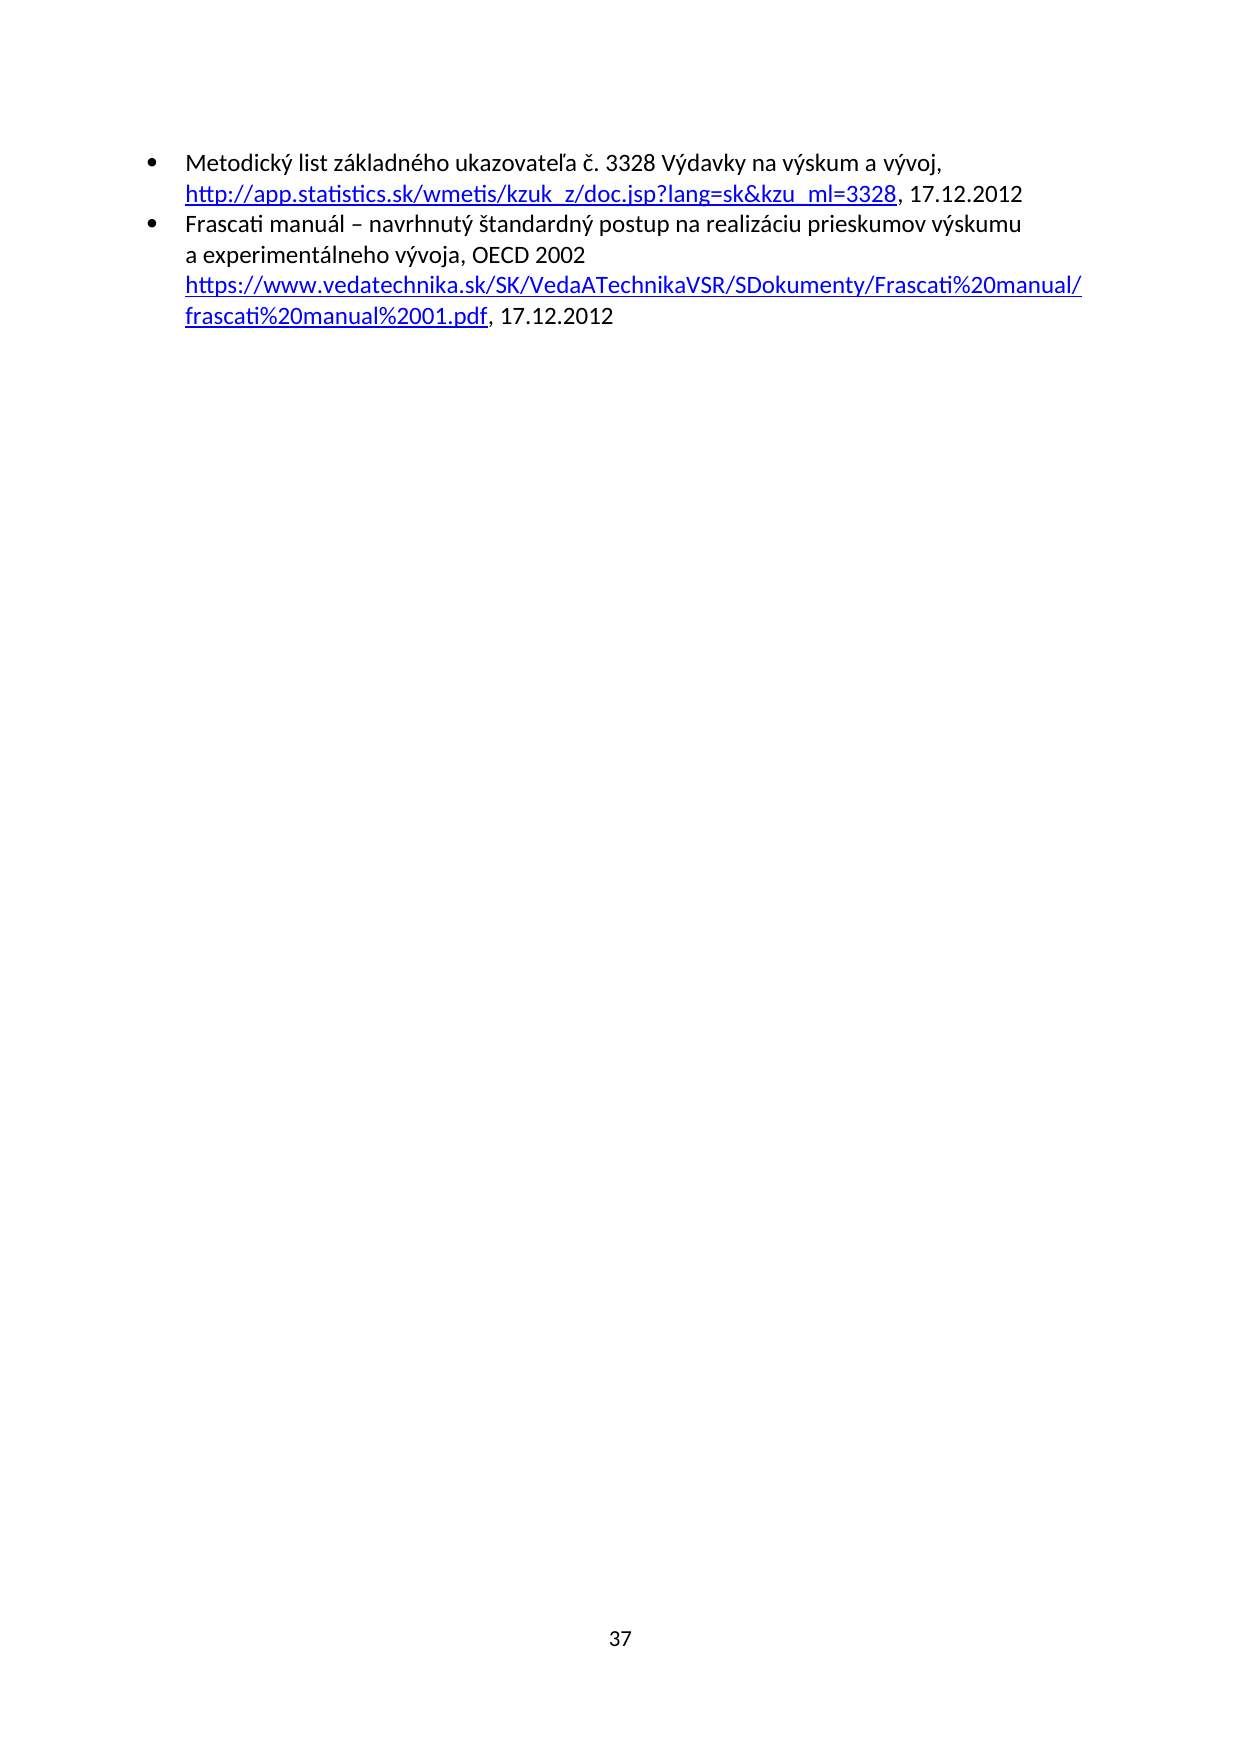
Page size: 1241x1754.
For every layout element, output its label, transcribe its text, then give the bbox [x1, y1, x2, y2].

list Frascati manuál – navrhnutý štandardný postup na realizáciu prieskumov výskumu a experimentálneho vývoja, OECD 2002 https://www.vedatechnika.sk/SK/VedaATechnikaVSR/SDokumenty/Frascati%20manual/frascati%20manual%2001.pdf, 17.12.2012 [148, 209, 1093, 331]
list Metodický list základného ukazovateľa č. 3328 Výdavky na výskum a vývoj, http://app.statistics.sk/wmetis/kzuk_z/doc.jsp?lang=sk&kzu_ml=3328, 17.12.2012 [148, 148, 1093, 209]
